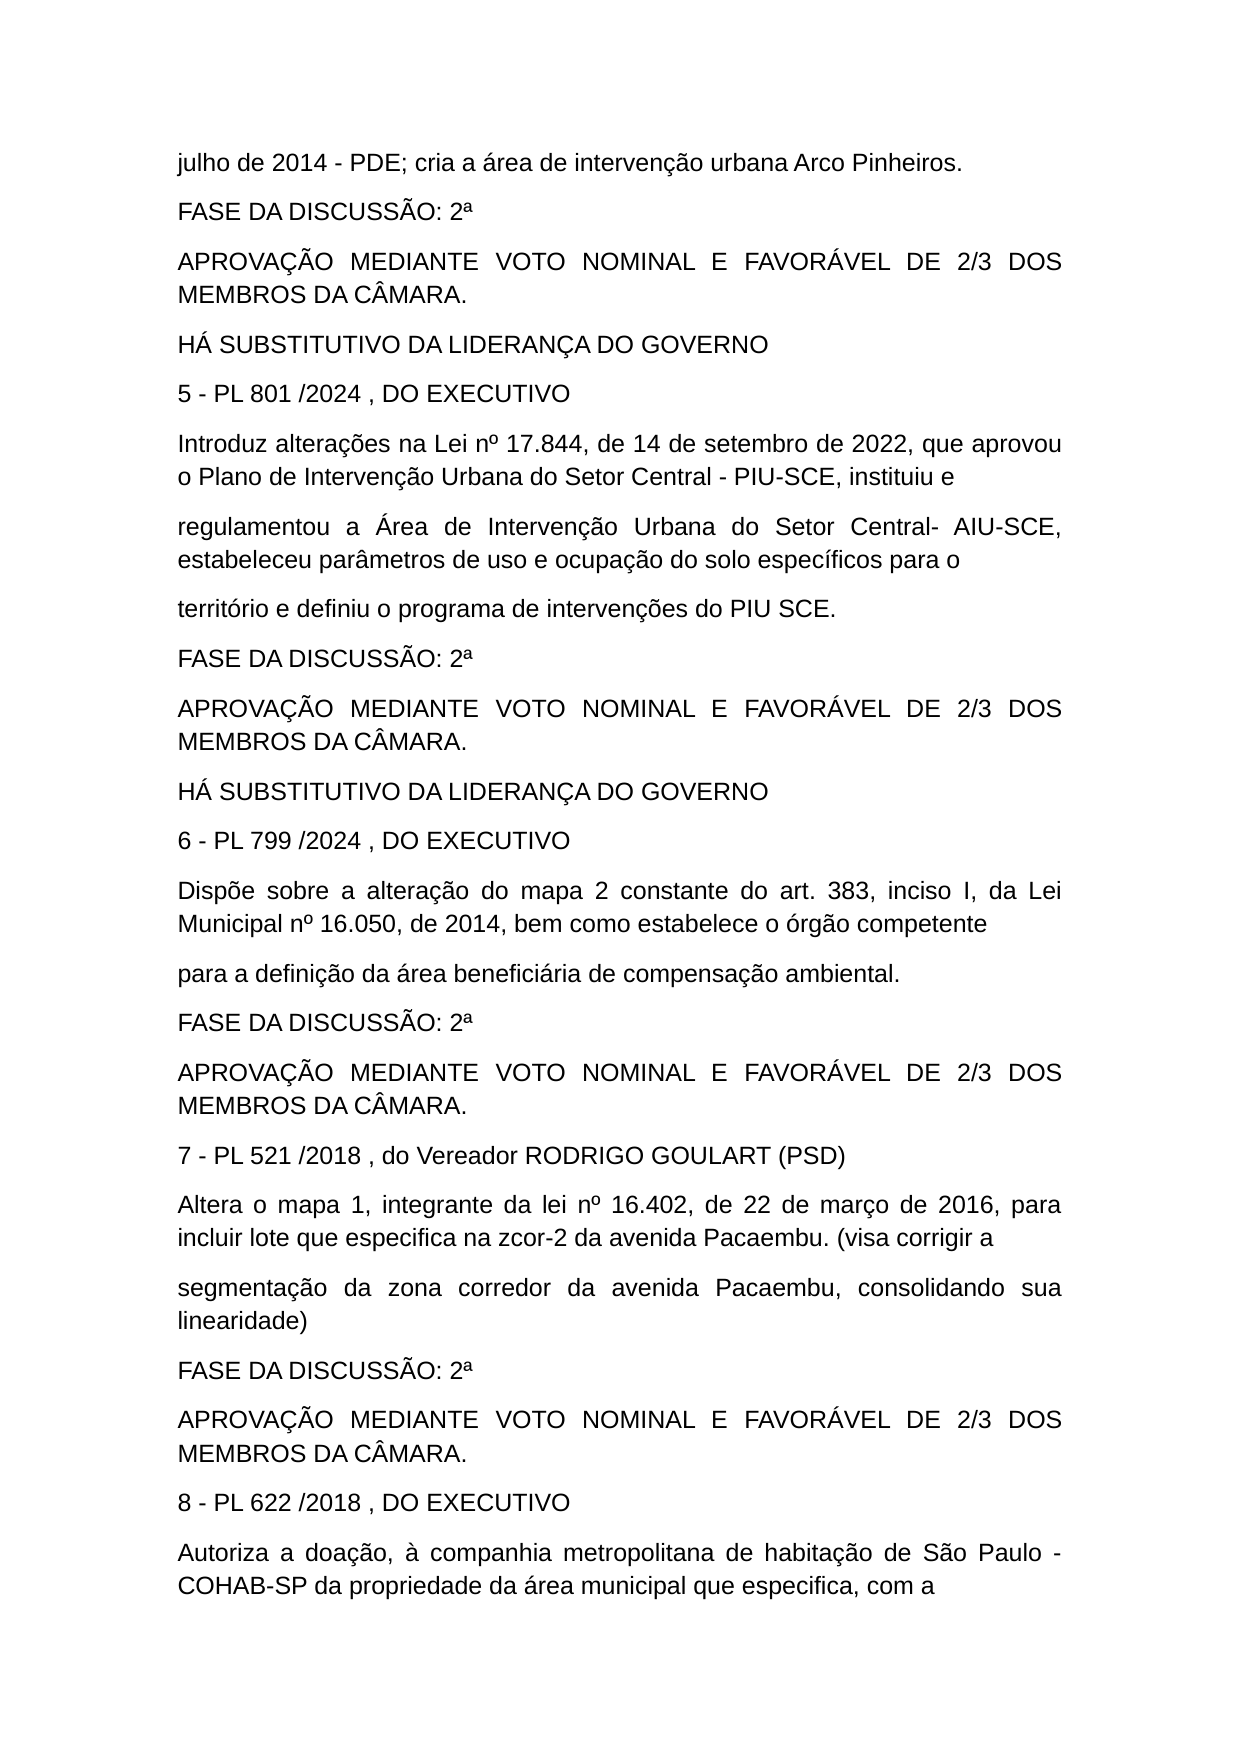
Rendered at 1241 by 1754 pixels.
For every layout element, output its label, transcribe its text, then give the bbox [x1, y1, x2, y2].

text Altera o mapa 1, integrante da lei nº 16.402, de 22 de março de 2016, para incluir lote que especifica na zcor-2 da avenida Pacaembu. (visa corrigir a [177, 1190, 1063, 1252]
text FASE DA DISCUSSÃO: 2ª [177, 1356, 1063, 1384]
text APROVAÇÃO MEDIANTE VOTO NOMINAL E FAVORÁVEL DE 2/3 DOS MEMBROS DA CÂMARA. [177, 1058, 1063, 1120]
text HÁ SUBSTITUTIVO DA LIDERANÇA DO GOVERNO [177, 330, 1063, 358]
text HÁ SUBSTITUTIVO DA LIDERANÇA DO GOVERNO [177, 777, 1063, 805]
text regulamentou a Área de Intervenção Urbana do Setor Central- AIU-SCE, estabeleceu parâmetros de uso e ocupação do solo específicos para o [177, 512, 1063, 573]
text APROVAÇÃO MEDIANTE VOTO NOMINAL E FAVORÁVEL DE 2/3 DOS MEMBROS DA CÂMARA. [177, 694, 1063, 756]
text Introduz alterações na Lei nº 17.844, de 14 de setembro de 2022, que aprovou o Plano de Intervenção Urbana do Setor Central - PIU-SCE, instituiu e [177, 429, 1063, 491]
text FASE DA DISCUSSÃO: 2ª [177, 1008, 1063, 1037]
text APROVAÇÃO MEDIANTE VOTO NOMINAL E FAVORÁVEL DE 2/3 DOS MEMBROS DA CÂMARA. [177, 1406, 1063, 1467]
text julho de 2014 - PDE; cria a área de intervenção urbana Arco Pinheiros. [177, 148, 1063, 176]
text território e definiu o programa de intervenções do PIU SCE. [177, 594, 1063, 623]
text segmentação da zona corredor da avenida Pacaembu, consolidando sua linearidade) [177, 1273, 1063, 1335]
text 8 - PL 622 /2018 , DO EXECUTIVO [177, 1488, 1063, 1517]
text 7 - PL 521 /2018 , do Vereador RODRIGO GOULART (PSD) [177, 1141, 1063, 1169]
text 5 - PL 801 /2024 , DO EXECUTIVO [177, 379, 1063, 408]
text FASE DA DISCUSSÃO: 2ª [177, 644, 1063, 673]
text Dispõe sobre a alteração do mapa 2 constante do art. 383, inciso I, da Lei Municipal nº 16.050, de 2014, bem como estabelece o órgão competente [177, 876, 1063, 938]
text Autoriza a doação, à companhia metropolitana de habitação de São Paulo - COHAB-SP da propriedade da área municipal que especifica, com a [177, 1538, 1063, 1600]
text APROVAÇÃO MEDIANTE VOTO NOMINAL E FAVORÁVEL DE 2/3 DOS MEMBROS DA CÂMARA. [177, 247, 1063, 309]
text FASE DA DISCUSSÃO: 2ª [177, 197, 1063, 226]
text 6 - PL 799 /2024 , DO EXECUTIVO [177, 826, 1063, 855]
text para a definição da área beneficiária de compensação ambiental. [177, 959, 1063, 987]
